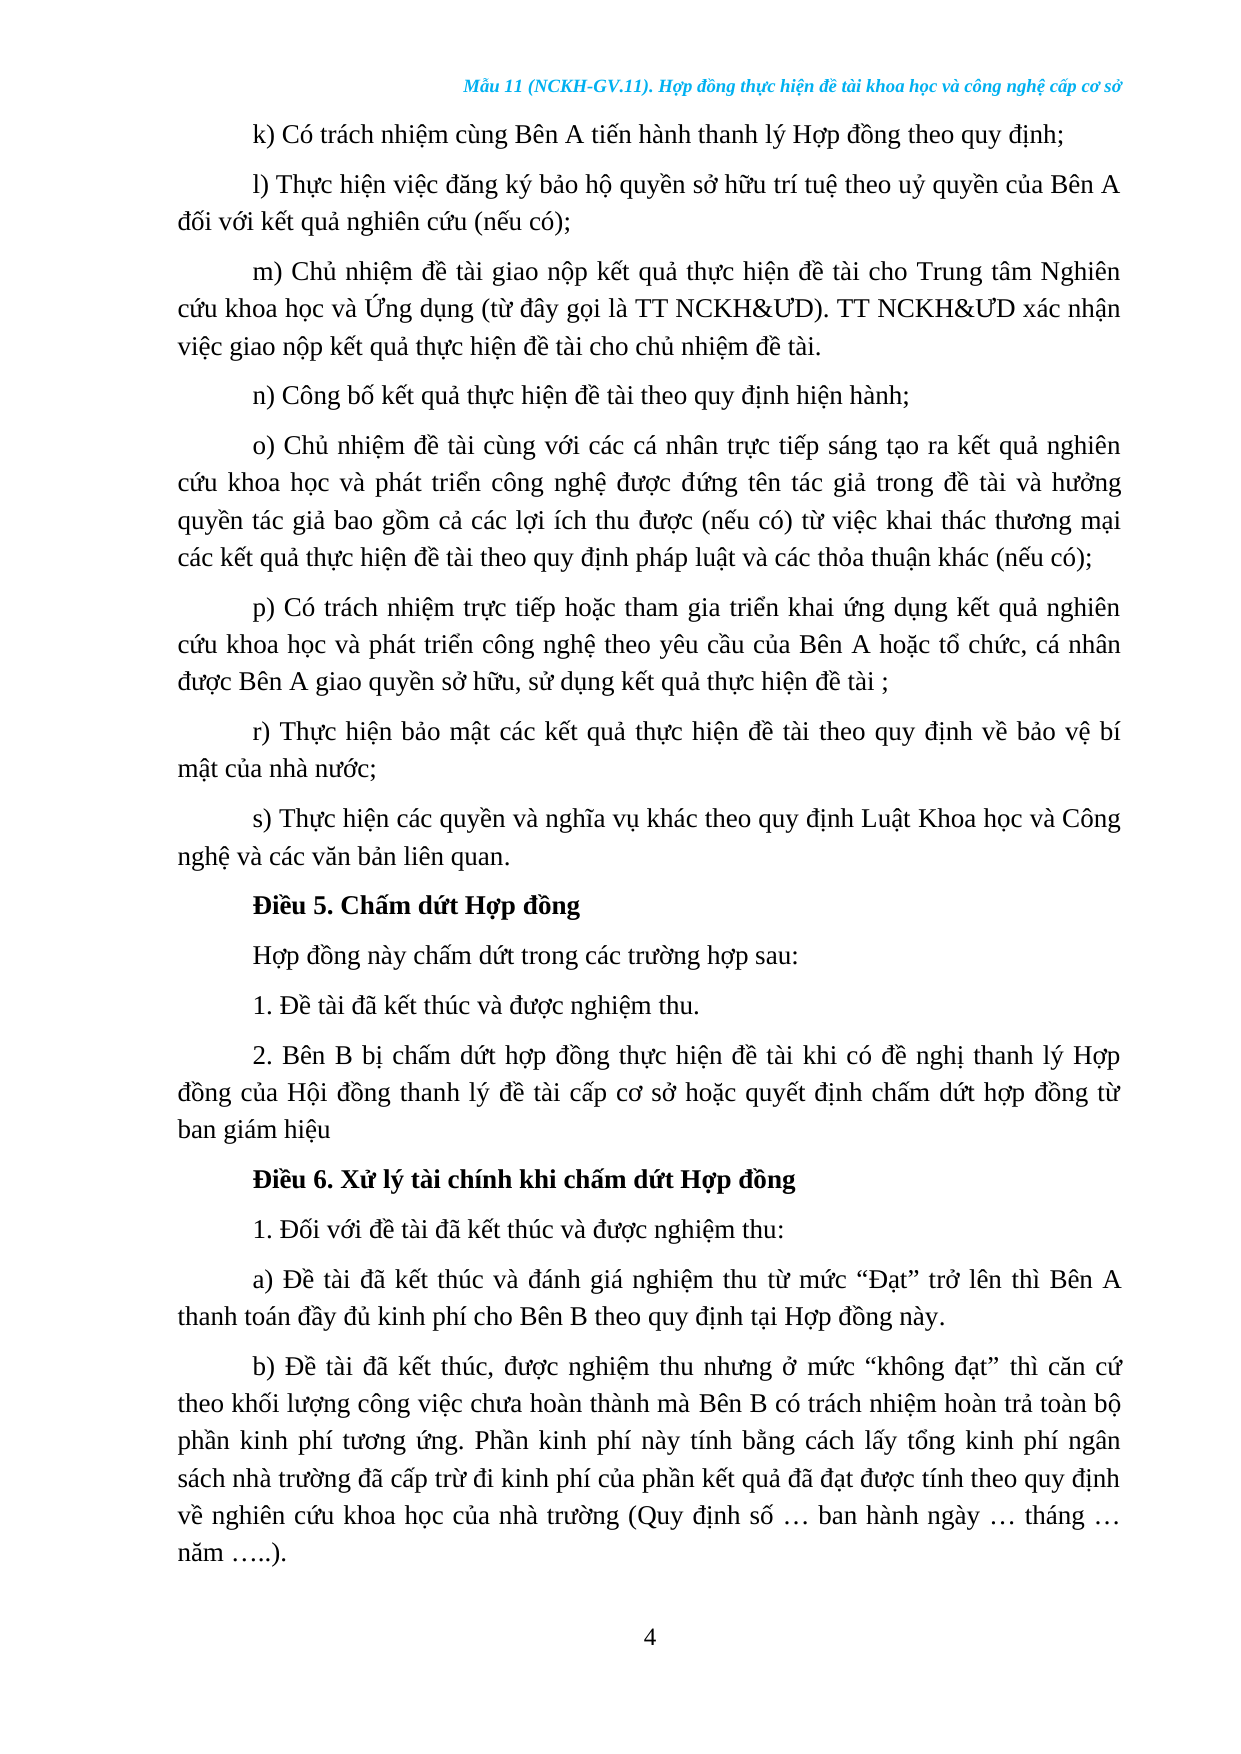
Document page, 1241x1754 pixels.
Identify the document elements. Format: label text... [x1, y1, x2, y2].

text p) Có trách nhiệm trực tiếp hoặc tham gia triển khai ứng dụng kết quả nghiên cứu khoa học và phát triển công nghệ theo yêu cầu của Bên A hoặc tổ chức, cá nhân được Bên A giao quyền sở hữu, sử dụng kết quả thực hiện đề tài ; [177, 591, 1122, 697]
text Điều 6. Xử lý tài chính khi chấm dứt Hợp đồng [177, 1163, 1122, 1194]
text Điều 5. Chấm dứt Hợp đồng [177, 889, 1122, 921]
text r) Thực hiện bảo mật các kết quả thực hiện đề tài theo quy định về bảo vệ bí mật của nhà nước; [177, 715, 1122, 784]
text k) Có trách nhiệm cùng Bên A tiến hành thanh lý Hợp đồng theo quy định; [177, 118, 1122, 149]
text s) Thực hiện các quyền và nghĩa vụ khác theo quy định Luật Khoa học và Công nghệ và các văn bản liên quan. [177, 802, 1122, 871]
text n) Công bố kết quả thực hiện đề tài theo quy định hiện hành; [177, 379, 1122, 411]
text o) Chủ nhiệm đề tài cùng với các cá nhân trực tiếp sáng tạo ra kết quả nghiên cứu khoa học và phát triển công nghệ được đứng tên tác giả trong đề tài và hưởng quyền tác giả bao gồm cả các lợi ích thu được (nếu có) từ việc khai thác thương mại các kết quả thực hiện đề tài theo quy định pháp luật và các thỏa thuận khác (nếu có); [177, 429, 1122, 572]
text 1. Đề tài đã kết thúc và được nghiệm thu. [252, 989, 1122, 1020]
text 1. Đối với đề tài đã kết thúc và được nghiệm thu: [177, 1213, 1122, 1244]
text l) Thực hiện việc đăng ký bảo hộ quyền sở hữu trí tuệ theo uỷ quyền của Bên A đối với kết quả nghiên cứu (nếu có); [177, 168, 1122, 236]
text m) Chủ nhiệm đề tài giao nộp kết quả thực hiện đề tài cho Trung tâm Nghiên cứu khoa học và Ứng dụng (từ đây gọi là TT NCKH&ƯD). TT NCKH&ƯD xác nhận việc giao nộp kết quả thực hiện đề tài cho chủ nhiệm đề tài. [177, 255, 1122, 361]
text Hợp đồng này chấm dứt trong các trường hợp sau: [177, 939, 1122, 970]
text 2. Bên B bị chấm dứt hợp đồng thực hiện đề tài khi có đề nghị thanh lý Hợp đồng của Hội đồng thanh lý đề tài cấp cơ sở hoặc quyết định chấm dứt hợp đồng từ ban giám hiệu [177, 1039, 1122, 1144]
text b) Đề tài đã kết thúc, được nghiệm thu nhưng ở mức “không đạt” thì căn cứ theo khối lượng công việc chưa hoàn thành mà Bên B có trách nhiệm hoàn trả toàn bộ phần kinh phí tương ứng. Phần kinh phí này tính bằng cách lấy tổng kinh phí ngân sách nhà trường đã cấp trừ đi kinh phí của phần kết quả đã đạt được tính theo quy định về nghiên cứu khoa học của nhà trường (Quy định số … ban hành ngày … tháng … năm …..). [177, 1350, 1122, 1567]
text a) Đề tài đã kết thúc và đánh giá nghiệm thu từ mức “Đạt” trở lên thì Bên A thanh toán đầy đủ kinh phí cho Bên B theo quy định tại Hợp đồng này. [177, 1263, 1122, 1331]
